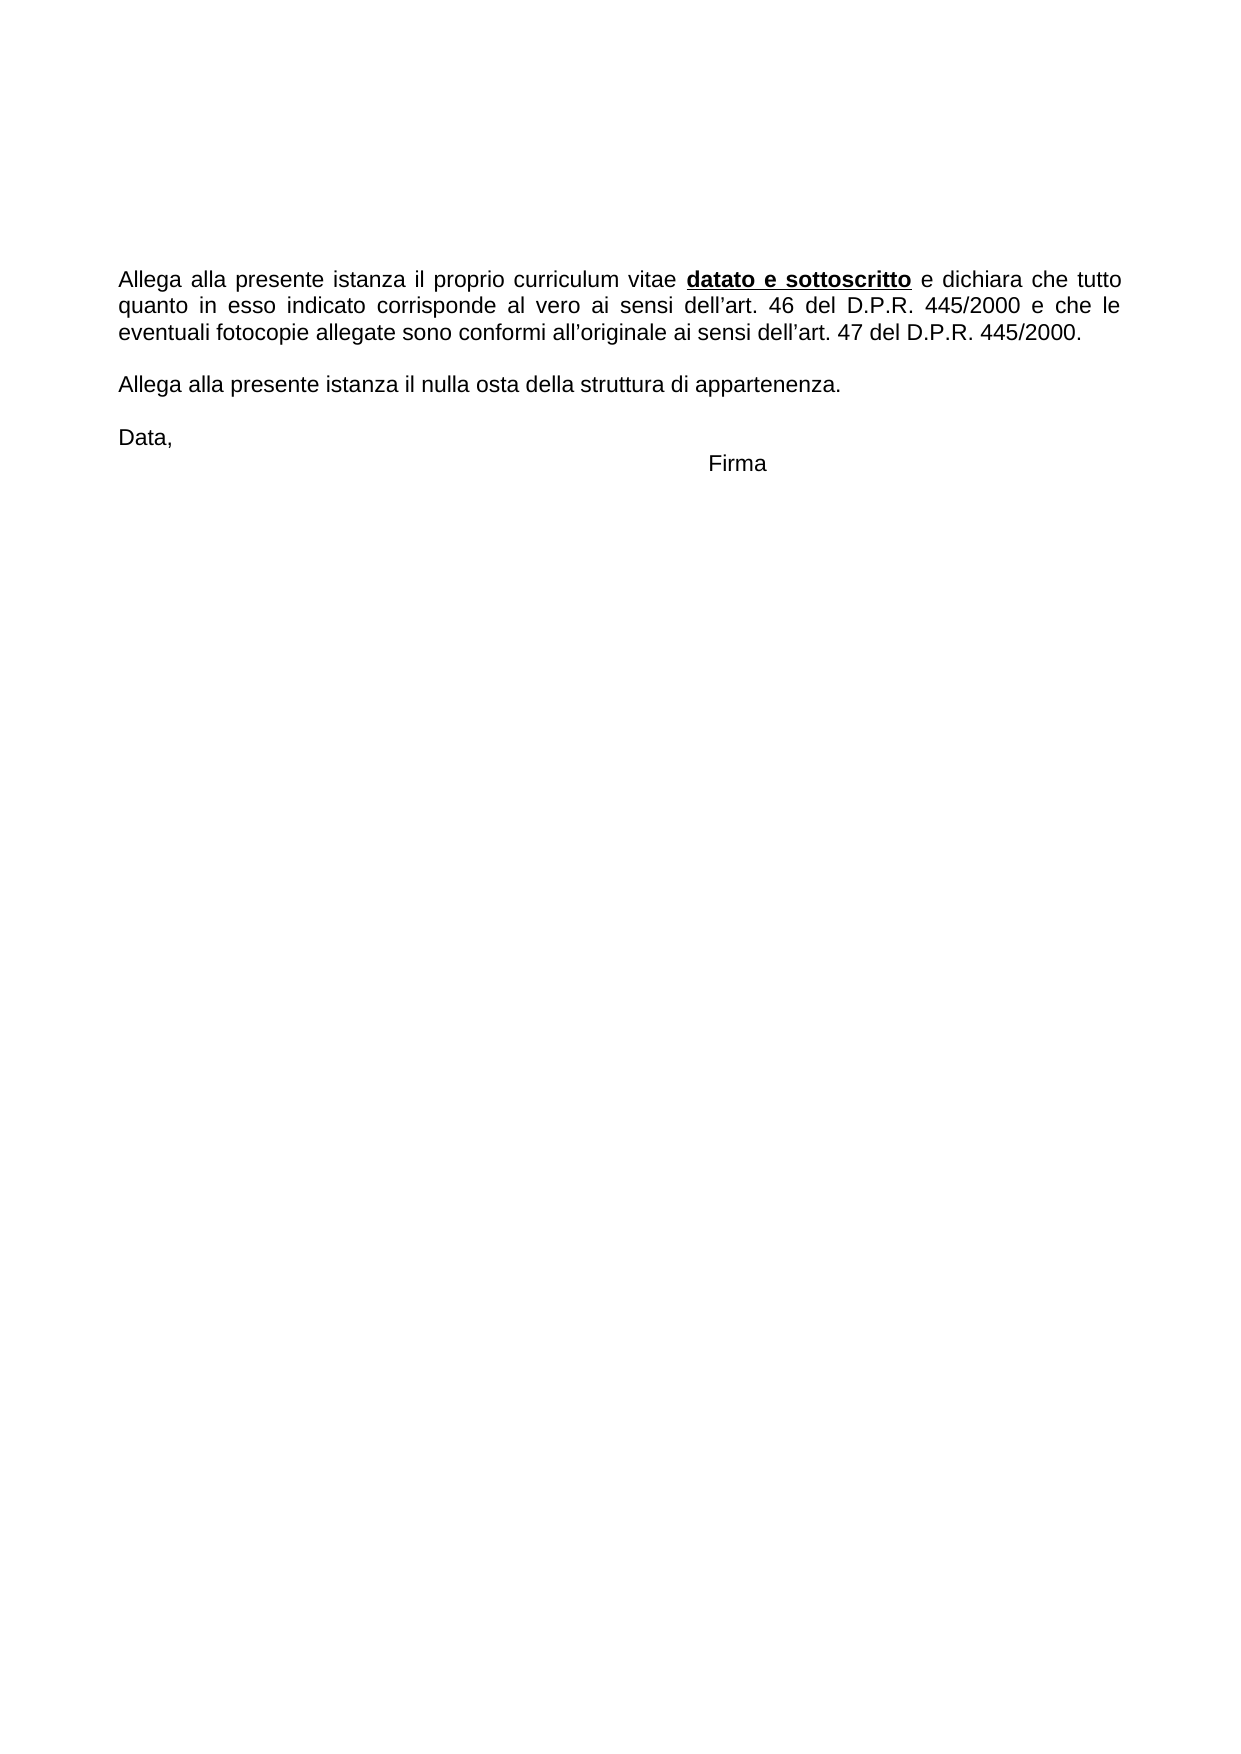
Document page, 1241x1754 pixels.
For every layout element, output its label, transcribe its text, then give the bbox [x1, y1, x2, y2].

text Data, Firma [118, 424, 1122, 477]
text Allega alla presente istanza il proprio curriculum vitae datato e sottoscritto e dichiara che tutto quanto in esso indicato corrisponde al vero ai sensi dell’art. 46 del D.P.R. 445/2000 e che le eventuali fotocopie allegate sono conformi all’originale ai sensi dell’art. 47 del D.P.R. 445/2000. [118, 266, 1122, 345]
text Allega alla presente istanza il nulla osta della struttura di appartenenza. [118, 371, 1122, 398]
